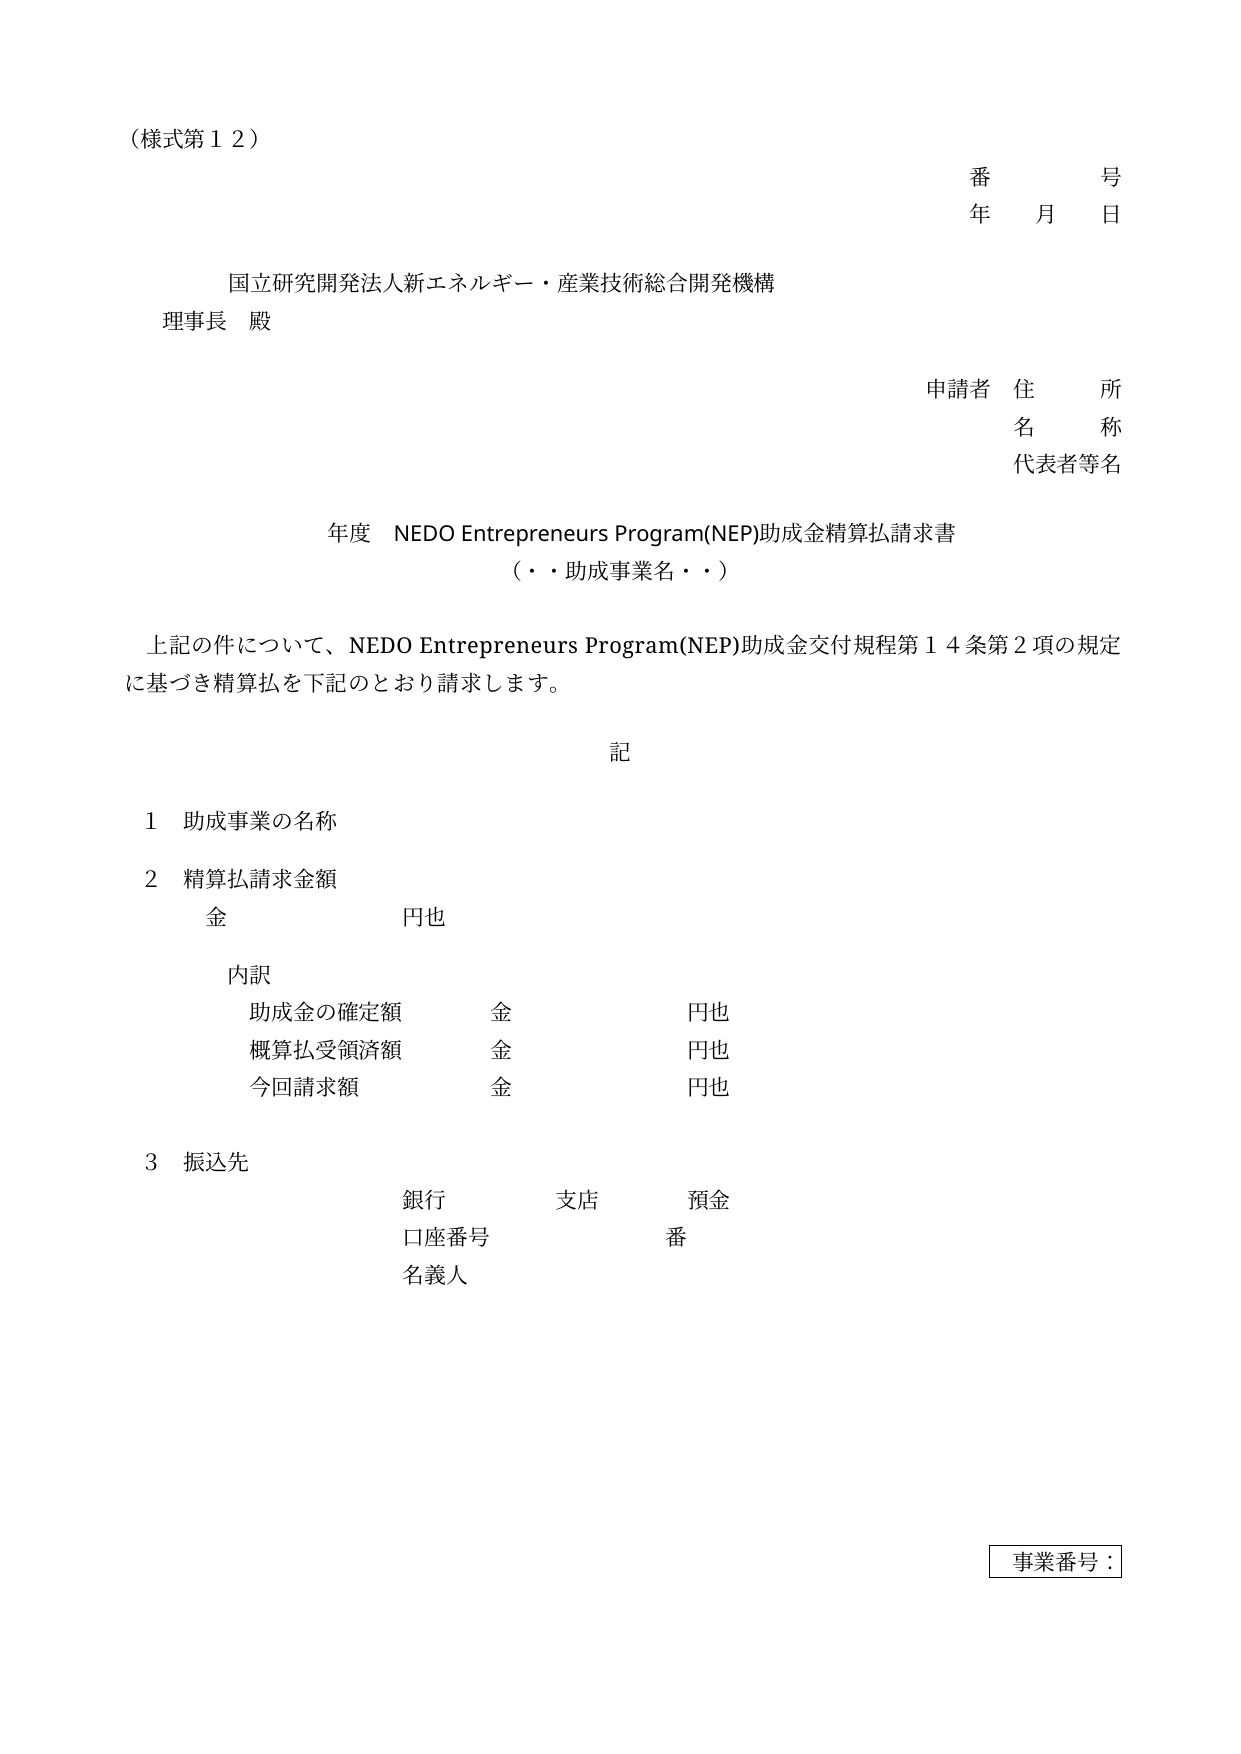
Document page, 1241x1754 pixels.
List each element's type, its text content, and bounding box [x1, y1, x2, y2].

text 名義人 [118, 1255, 1122, 1292]
text １ 助成事業の名称 [118, 801, 1122, 838]
text 概算払受領済額 金 円也 [118, 1030, 1122, 1067]
text 上記の件について、NEDO Entrepreneurs Program(NEP)助成金交付規程第１４条第２項の規定に基づき精算払を下記のとおり請求します。 [118, 626, 1122, 701]
text 事業番号： [118, 1542, 1122, 1580]
text 金 円也 [118, 897, 1122, 934]
text 代表者等名 [207, 444, 1122, 482]
subtitle 記 [118, 732, 1122, 769]
text ３ 振込先 [118, 1142, 1122, 1180]
text 助成金の確定額 金 円也 [118, 992, 1122, 1030]
text 今回請求額 金 円也 [118, 1067, 1122, 1105]
text 名 称 [118, 407, 1122, 444]
text 申請者 住 所 [118, 369, 1122, 407]
text ２ 精算払請求金額 [118, 859, 1122, 897]
text 銀行 支店 預金 [118, 1180, 1122, 1217]
text 番 号 [118, 157, 1122, 194]
text （様式第１２） [118, 119, 1122, 157]
text 内訳 [118, 955, 1122, 992]
text 理事長 殿 [118, 301, 1122, 338]
text 国立研究開発法人新エネルギー・産業技術総合開発機構 [207, 263, 1122, 301]
text 年 月 日 [118, 194, 1122, 232]
text （・・助成事業名・・） [118, 551, 1122, 588]
text 口座番号 番 [118, 1217, 1122, 1255]
text 年度 NEDO Entrepreneurs Program(NEP)助成金精算払請求書 [118, 513, 1122, 551]
